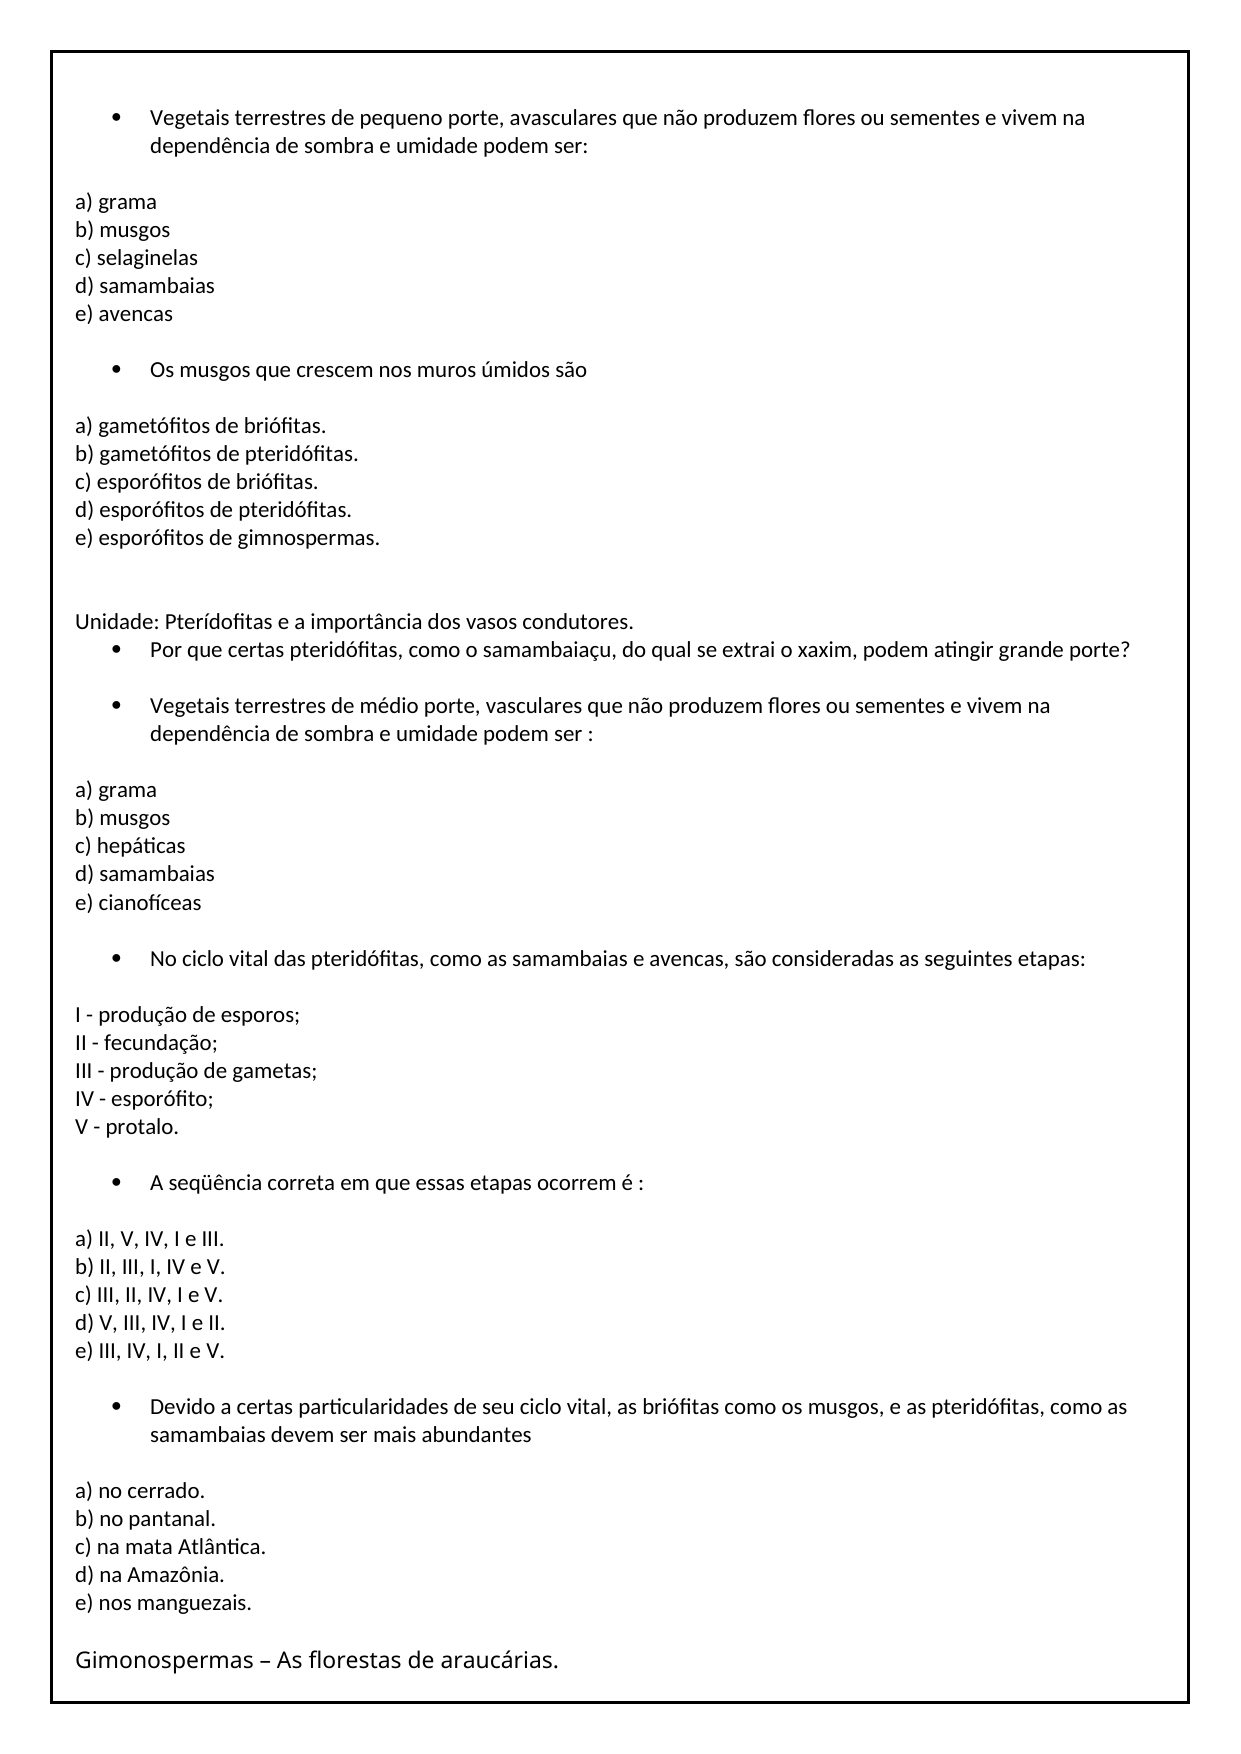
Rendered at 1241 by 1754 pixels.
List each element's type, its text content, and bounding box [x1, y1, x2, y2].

text e) cianofíceas [75, 888, 1165, 916]
list No ciclo vital das pteridófitas, como as samambaias e avencas, são consideradas as seguintes etapas: [112, 944, 1165, 972]
list A seqüência correta em que essas etapas ocorrem é : [112, 1168, 1165, 1196]
text b) musgos [75, 215, 1165, 243]
text a) grama [75, 776, 1165, 803]
text Unidade: Pterídofitas e a importância dos vasos condutores. [75, 607, 1165, 635]
text e) III, IV, I, II e V. [75, 1336, 1165, 1364]
text c) III, II, IV, I e V. [75, 1280, 1165, 1308]
text a) grama [75, 187, 1165, 215]
text d) samambaias [75, 271, 1165, 299]
text c) esporófitos de briófitas. [75, 467, 1165, 495]
text b) II, III, I, IV e V. [75, 1252, 1165, 1280]
text c) hepáticas [75, 832, 1165, 859]
list Os musgos que crescem nos muros úmidos são [112, 355, 1165, 383]
list Devido a certas particularidades de seu ciclo vital, as briófitas como os musgos, e as pteridófitas, como as samambaias devem ser mais abundantes [112, 1392, 1165, 1448]
text V - protalo. [75, 1112, 1165, 1140]
text d) V, III, IV, I e II. [75, 1308, 1165, 1336]
text III - produção de gametas; [75, 1056, 1165, 1084]
list Vegetais terrestres de médio porte, vasculares que não produzem flores ou sementes e vivem na dependência de sombra e umidade podem ser : [112, 691, 1165, 747]
text b) musgos [75, 803, 1165, 832]
text b) gametófitos de pteridófitas. [75, 439, 1165, 467]
text d) na Amazônia. [75, 1560, 1165, 1588]
text Gimonospermas – As florestas de araucárias. [75, 1644, 1165, 1675]
text II - fecundação; [75, 1028, 1165, 1056]
text I - produção de esporos; [75, 1000, 1165, 1028]
list Vegetais terrestres de pequeno porte, avasculares que não produzem flores ou sementes e vivem na dependência de sombra e umidade podem ser: [112, 103, 1165, 159]
list Por que certas pteridófitas, como o samambaiaçu, do qual se extrai o xaxim, podem atingir grande porte? [112, 635, 1165, 663]
text a) II, V, IV, I e III. [75, 1224, 1165, 1252]
text e) nos manguezais. [75, 1588, 1165, 1616]
text d) samambaias [75, 859, 1165, 888]
text b) no pantanal. [75, 1504, 1165, 1532]
text a) no cerrado. [75, 1476, 1165, 1504]
text IV - esporófito; [75, 1084, 1165, 1112]
text c) na mata Atlântica. [75, 1532, 1165, 1560]
text c) selaginelas [75, 243, 1165, 271]
text e) esporófitos de gimnospermas. [75, 523, 1165, 551]
text e) avencas [75, 299, 1165, 327]
text d) esporófitos de pteridófitas. [75, 495, 1165, 523]
text a) gametófitos de briófitas. [75, 411, 1165, 439]
